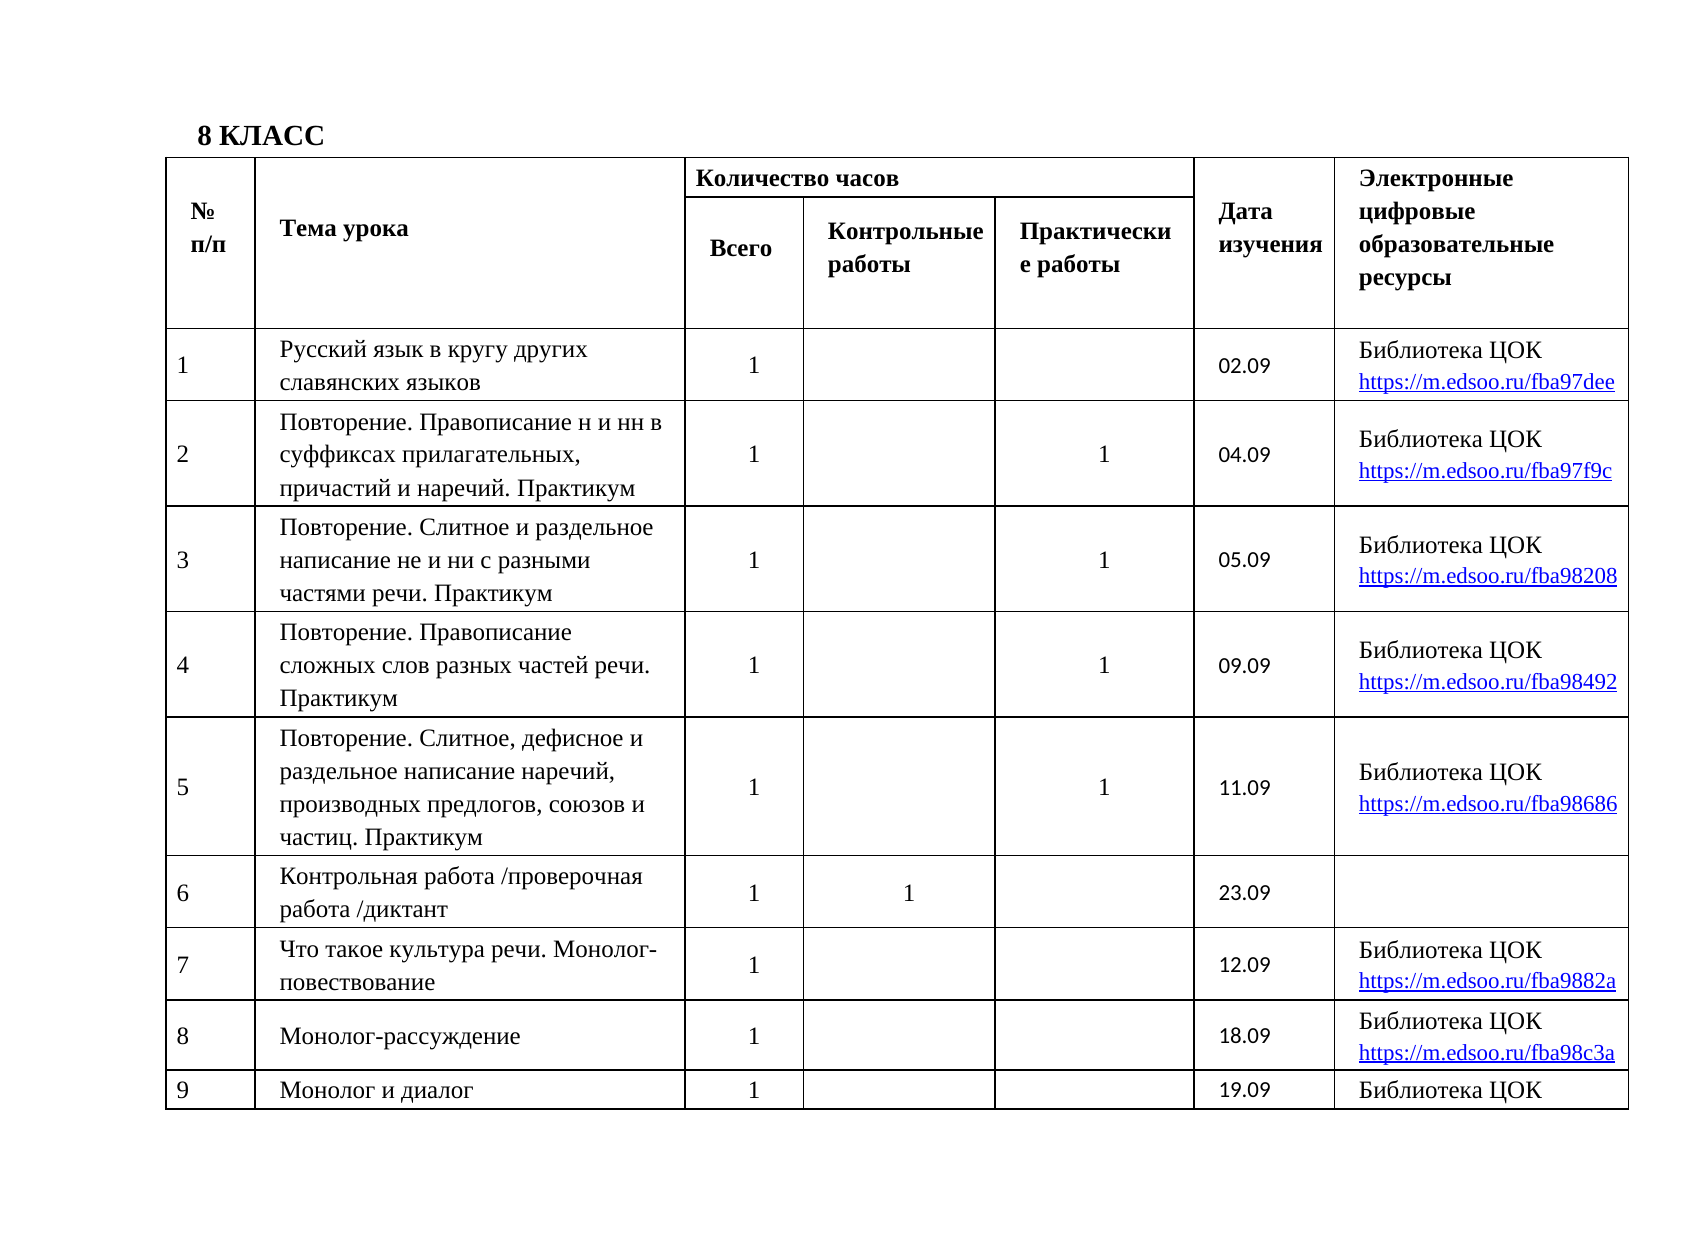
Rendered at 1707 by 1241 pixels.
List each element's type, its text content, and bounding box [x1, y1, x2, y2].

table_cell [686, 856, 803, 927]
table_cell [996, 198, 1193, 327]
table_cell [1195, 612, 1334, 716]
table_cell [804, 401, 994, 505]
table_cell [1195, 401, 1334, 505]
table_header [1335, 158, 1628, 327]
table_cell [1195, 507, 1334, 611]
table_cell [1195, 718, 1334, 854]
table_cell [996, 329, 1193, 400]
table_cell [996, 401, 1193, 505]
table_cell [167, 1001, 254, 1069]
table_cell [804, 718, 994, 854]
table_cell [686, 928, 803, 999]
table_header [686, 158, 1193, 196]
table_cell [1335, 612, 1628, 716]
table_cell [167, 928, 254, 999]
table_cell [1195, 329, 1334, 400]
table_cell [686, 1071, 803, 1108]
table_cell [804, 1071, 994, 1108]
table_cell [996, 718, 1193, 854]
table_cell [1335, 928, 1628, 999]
text 8 КЛАСС [190, 118, 1618, 152]
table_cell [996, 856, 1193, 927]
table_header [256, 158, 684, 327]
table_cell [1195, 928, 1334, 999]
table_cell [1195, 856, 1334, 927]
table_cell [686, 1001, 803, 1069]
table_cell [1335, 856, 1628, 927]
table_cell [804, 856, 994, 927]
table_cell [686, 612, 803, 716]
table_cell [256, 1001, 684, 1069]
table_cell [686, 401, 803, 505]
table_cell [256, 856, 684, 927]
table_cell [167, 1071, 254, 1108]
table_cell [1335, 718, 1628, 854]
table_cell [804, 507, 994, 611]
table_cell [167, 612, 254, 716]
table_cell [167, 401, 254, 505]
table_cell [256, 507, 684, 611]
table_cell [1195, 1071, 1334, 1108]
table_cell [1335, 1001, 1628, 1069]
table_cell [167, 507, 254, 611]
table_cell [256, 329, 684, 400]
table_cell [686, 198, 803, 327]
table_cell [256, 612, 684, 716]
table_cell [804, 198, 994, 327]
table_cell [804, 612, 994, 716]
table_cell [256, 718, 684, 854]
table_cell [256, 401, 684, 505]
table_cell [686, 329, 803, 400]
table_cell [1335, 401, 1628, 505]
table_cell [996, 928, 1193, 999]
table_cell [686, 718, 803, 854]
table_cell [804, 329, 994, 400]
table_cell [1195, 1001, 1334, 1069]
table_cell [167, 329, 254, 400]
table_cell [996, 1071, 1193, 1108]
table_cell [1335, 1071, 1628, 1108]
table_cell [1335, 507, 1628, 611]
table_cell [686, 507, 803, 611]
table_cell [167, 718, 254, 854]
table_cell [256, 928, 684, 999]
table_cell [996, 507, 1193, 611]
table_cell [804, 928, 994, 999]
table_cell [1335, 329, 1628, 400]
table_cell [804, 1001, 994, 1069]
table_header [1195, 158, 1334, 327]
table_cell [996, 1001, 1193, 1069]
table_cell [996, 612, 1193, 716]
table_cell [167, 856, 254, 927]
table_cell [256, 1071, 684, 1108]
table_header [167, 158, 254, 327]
